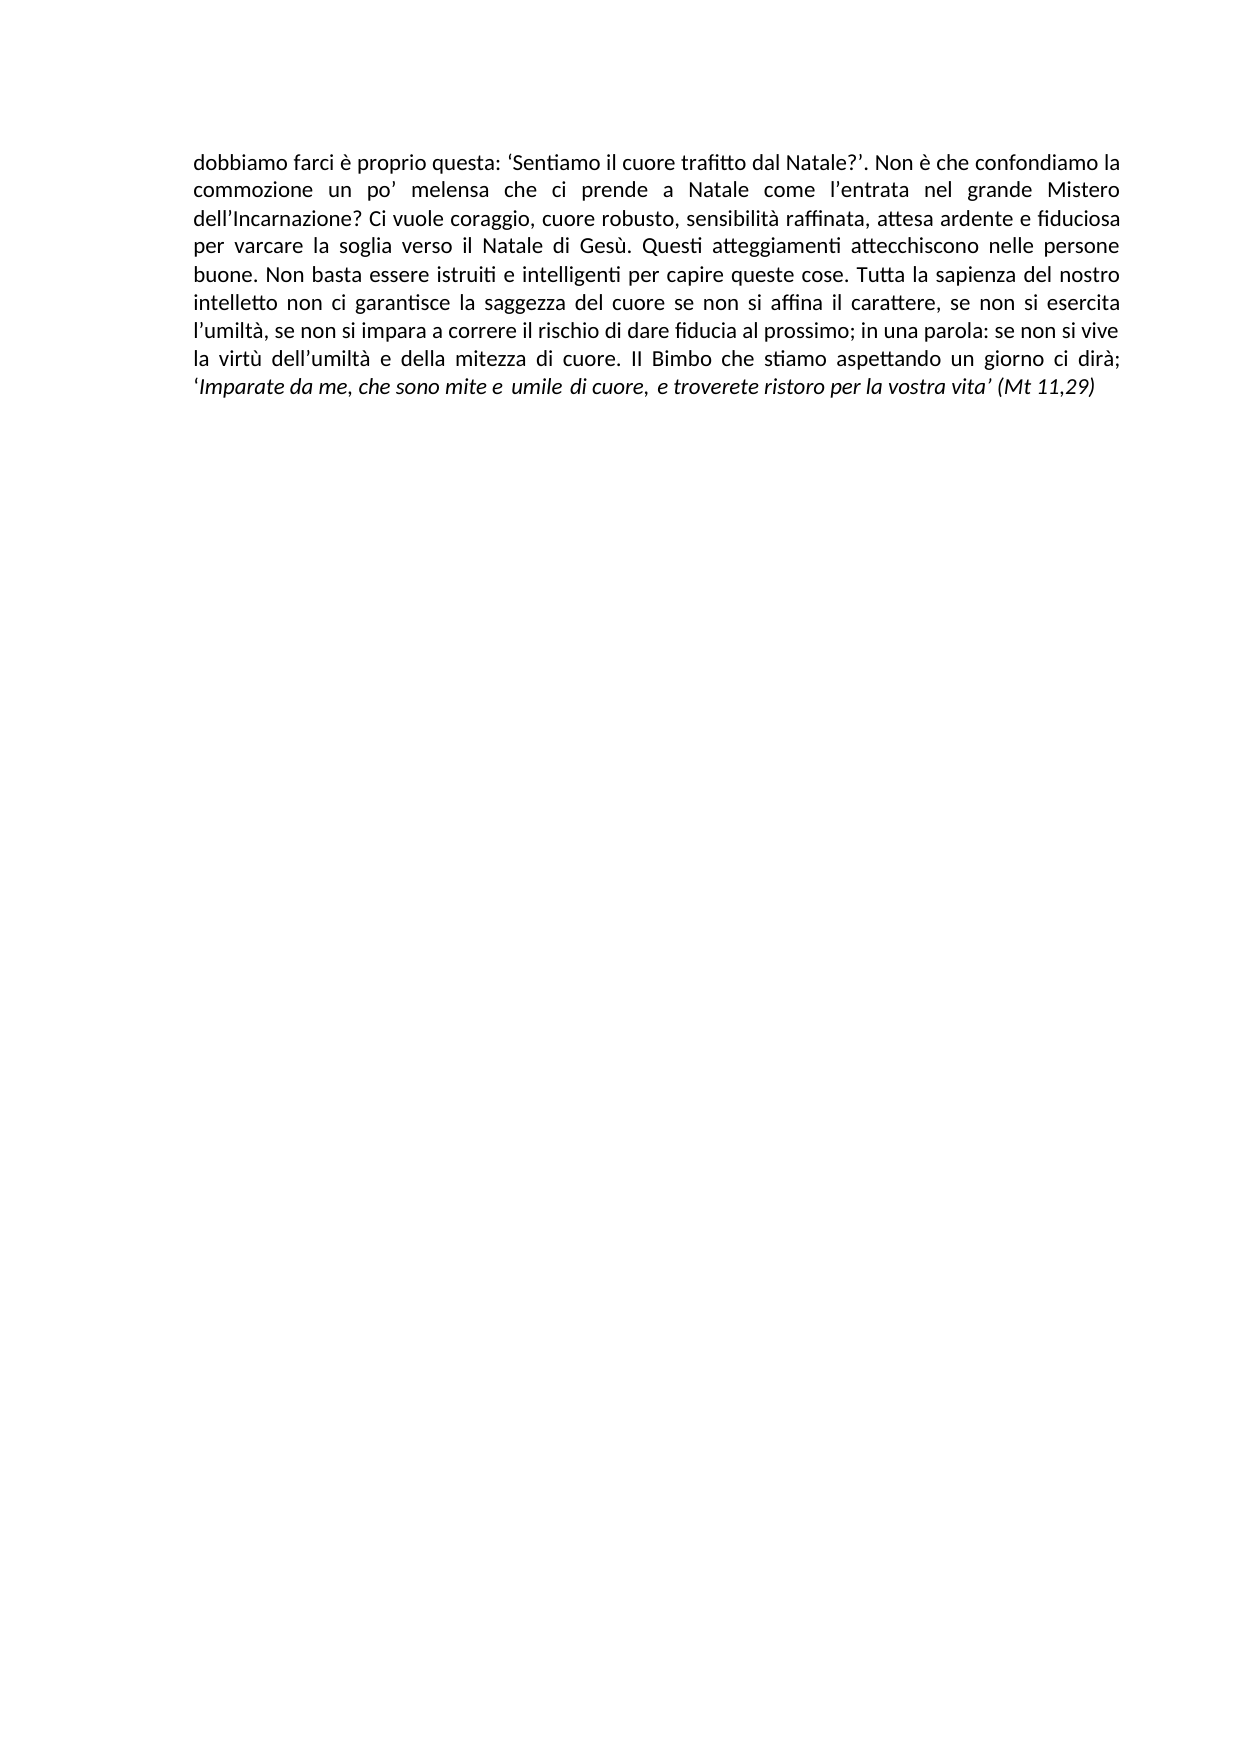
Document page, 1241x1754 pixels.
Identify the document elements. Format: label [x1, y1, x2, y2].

list [156, 148, 1122, 400]
